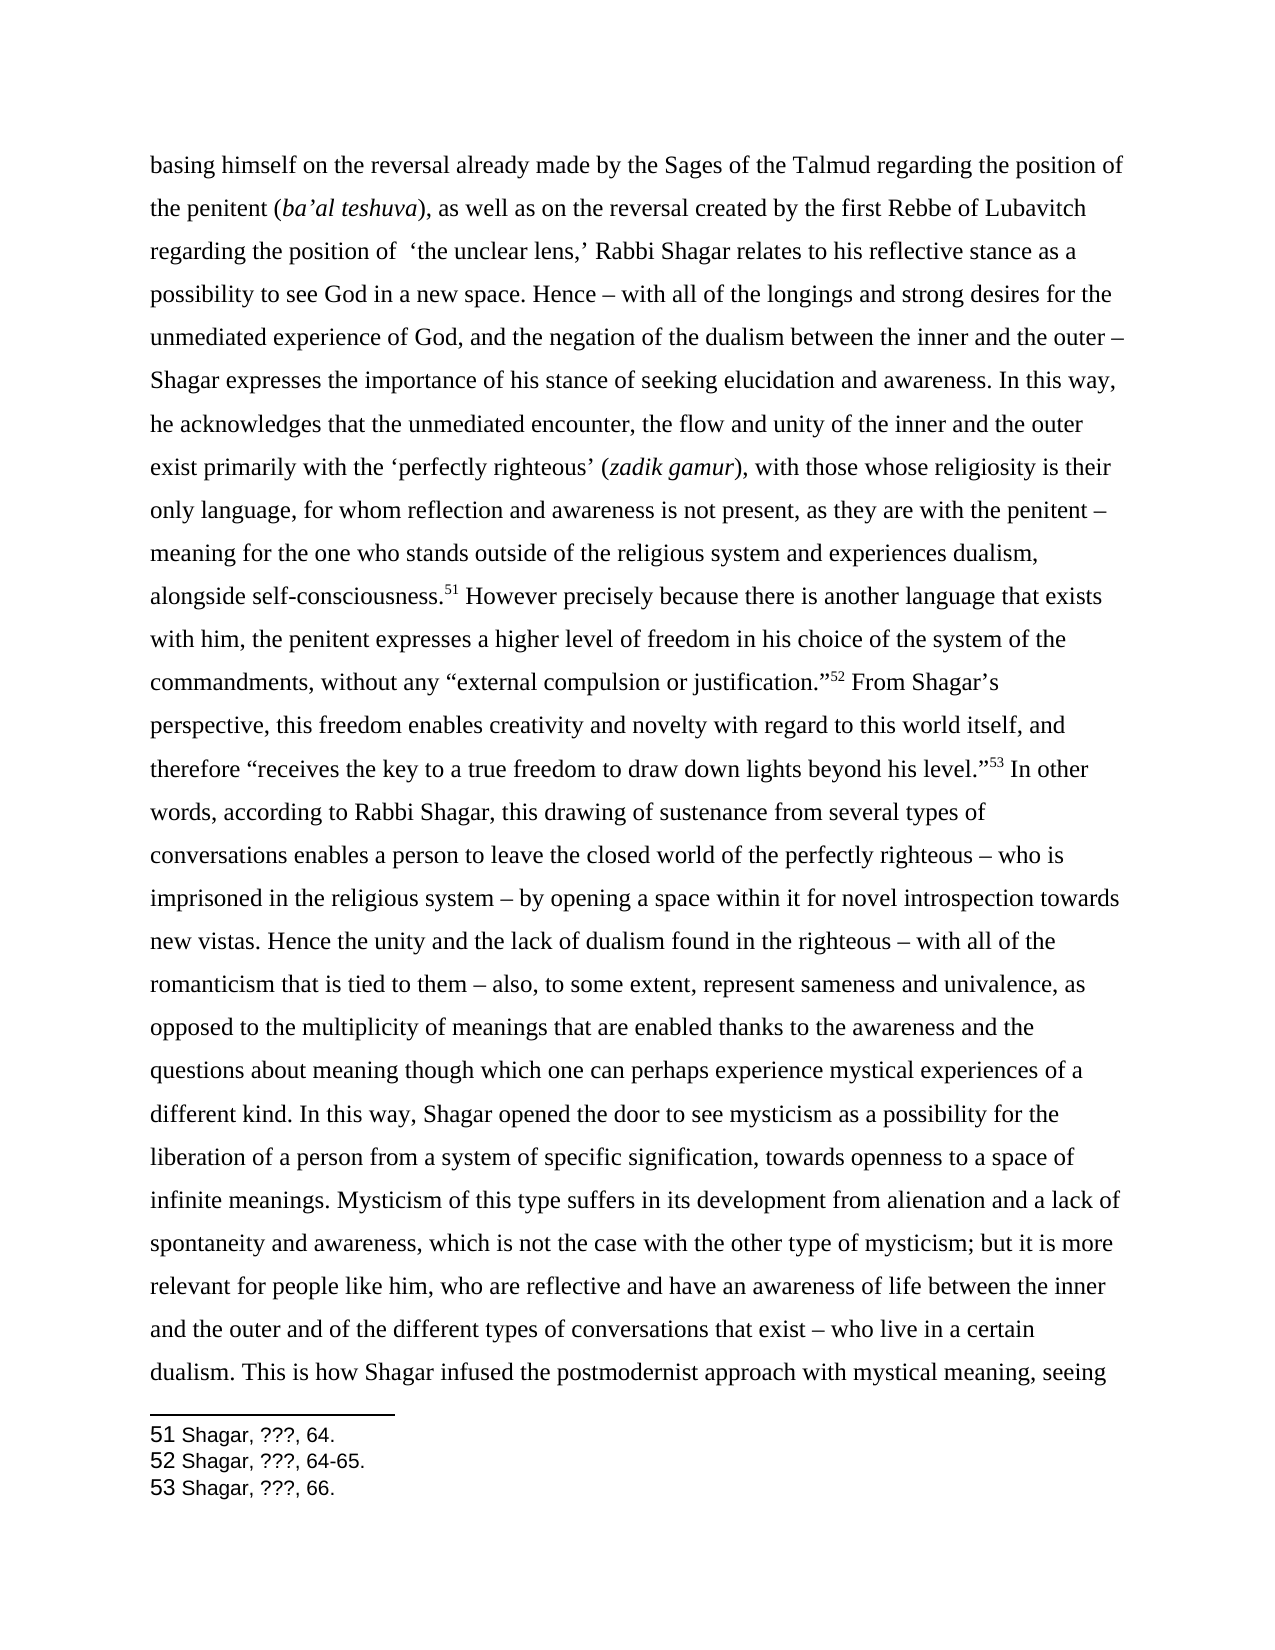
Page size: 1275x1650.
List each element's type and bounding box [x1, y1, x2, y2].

text [150, 150, 1125, 1386]
